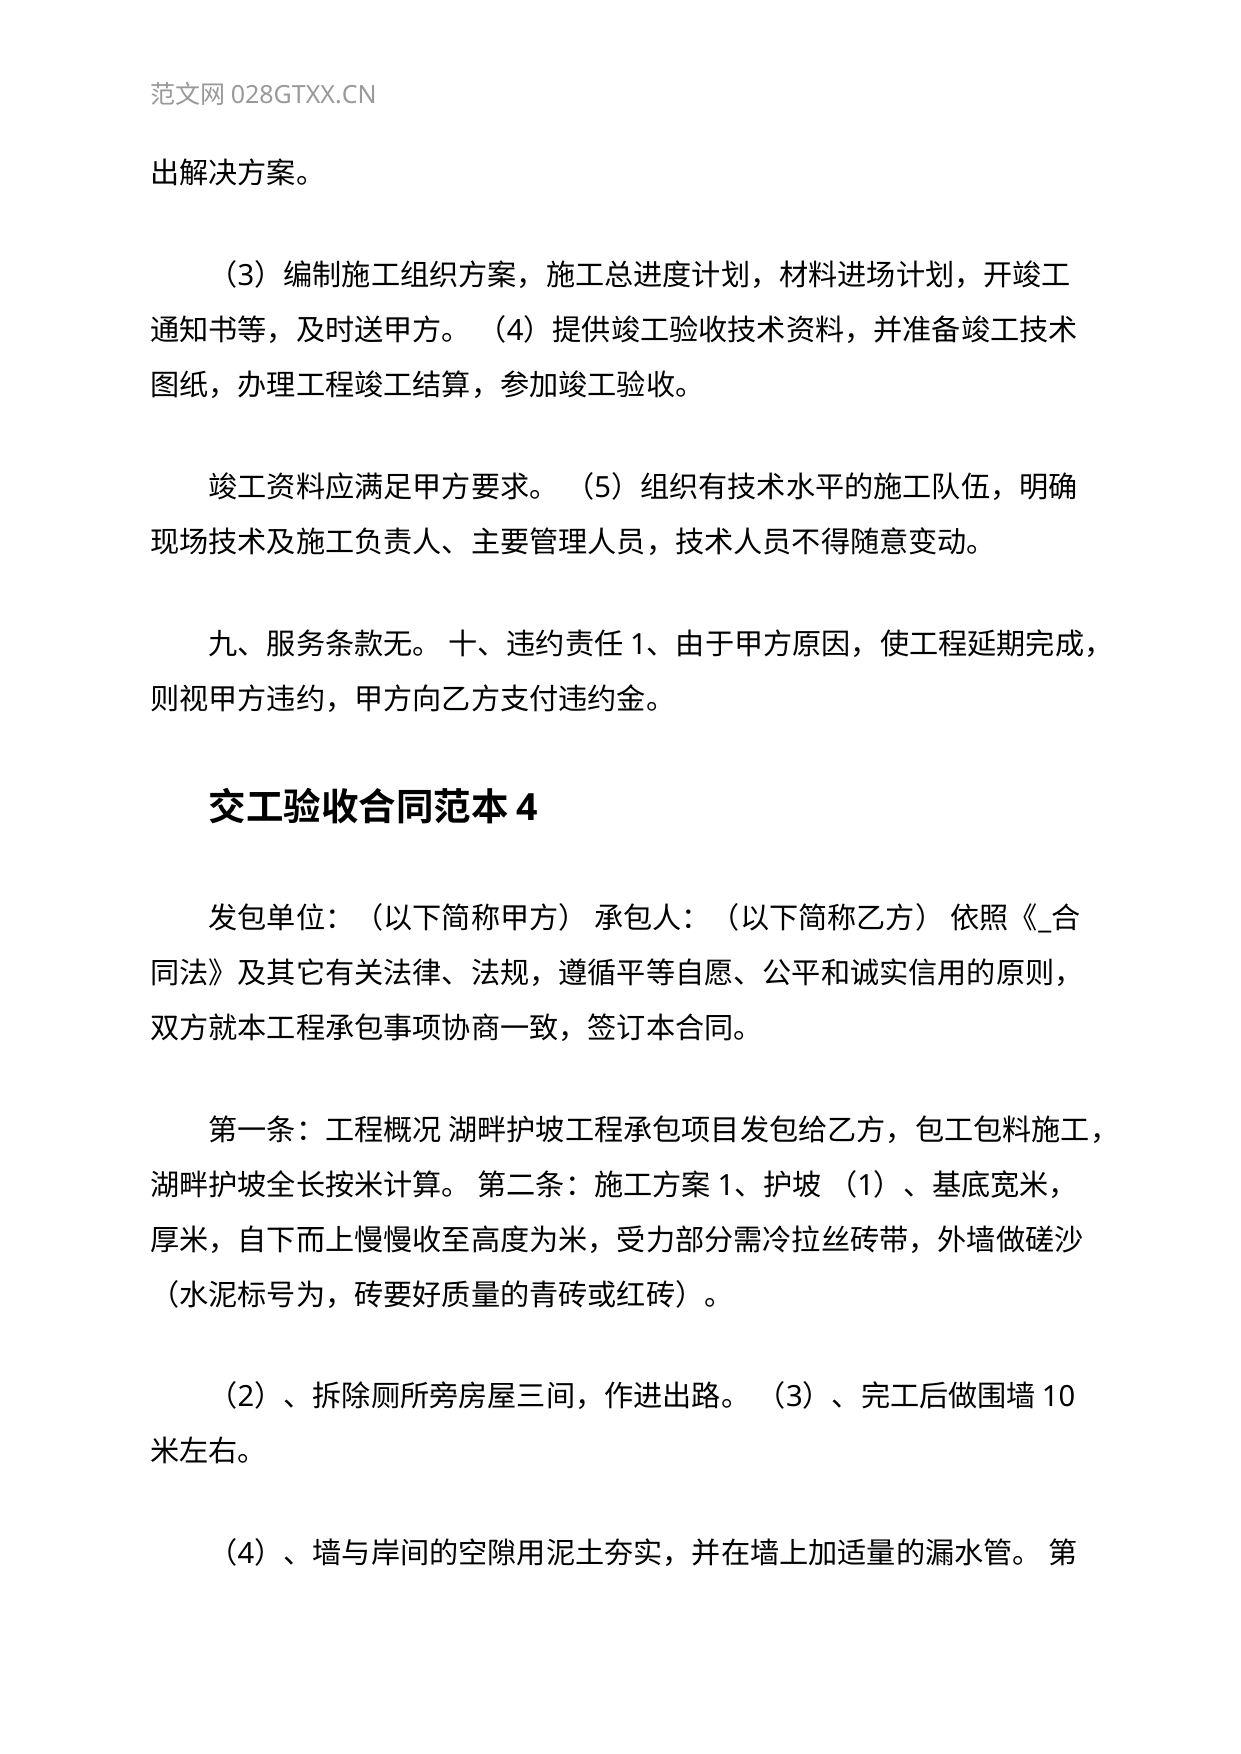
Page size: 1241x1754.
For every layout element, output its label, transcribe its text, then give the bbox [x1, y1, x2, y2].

text （3）编制施工组织方案，施工总进度计划，材料进场计划，开竣工通知书等，及时送甲方。 （4）提供竣工验收技术资料，并准备竣工技术图纸，办理工程竣工结算，参加竣工验收。 [150, 252, 1090, 404]
text （2）、拆除厕所旁房屋三间，作进出路。 （3）、完工后做围墙10米左右。 [150, 1373, 1090, 1470]
text 交工验收合同范本4 [150, 777, 1090, 832]
text 竣工资料应满足甲方要求。 （5）组织有技术水平的施工队伍，明确现场技术及施工负责人、主要管理人员，技术人员不得随意变动。 [150, 463, 1090, 561]
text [150, 150, 1090, 192]
text 九、服务条款无。 十、违约责任 1、由于甲方原因，使工程延期完成，则视甲方违约，甲方向乙方支付违约金。 [150, 620, 1090, 718]
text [150, 1530, 1090, 1572]
text 第一条：工程概况 湖畔护坡工程承包项目发包给乙方，包工包料施工，湖畔护坡全长按米计算。 第二条：施工方案 1、护坡 （1）、基底宽米，厚米，自下而上慢慢收至高度为米，受力部分需冷拉丝砖带，外墙做磋沙（水泥标号为，砖要好质量的青砖或红砖）。 [150, 1106, 1090, 1313]
text 发包单位：（以下简称甲方） 承包人：（以下简称乙方） 依照《_合同法》及其它有关法律、法规，遵循平等自愿、公平和诚实信用的原则，双方就本工程承包事项协商一致，签订本合同。 [150, 895, 1090, 1047]
